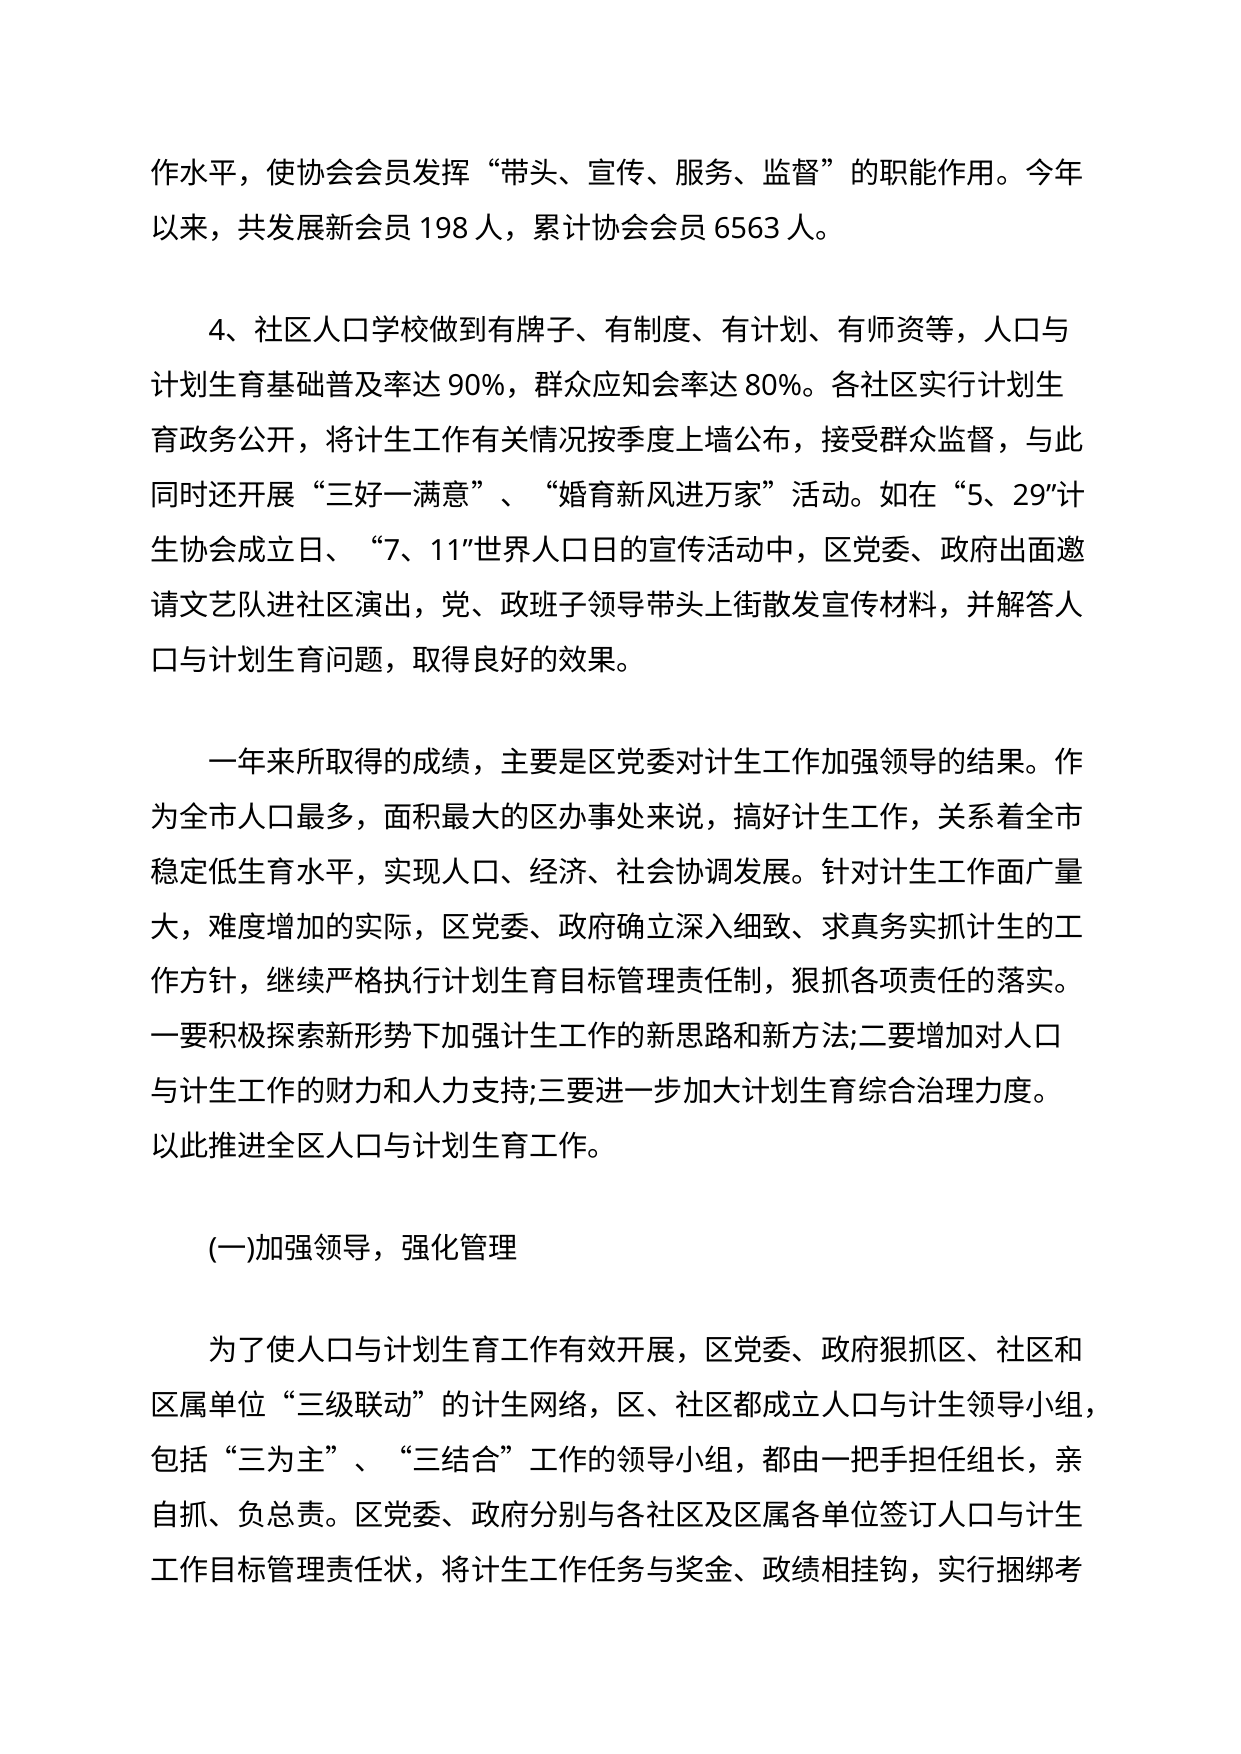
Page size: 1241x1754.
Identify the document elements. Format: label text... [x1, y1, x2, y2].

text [150, 150, 1090, 247]
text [150, 1327, 1090, 1588]
text 一年来所取得的成绩，主要是区党委对计生工作加强领导的结果。作为全市人口最多，面积最大的区办事处来说，搞好计生工作，关系着全市稳定低生育水平，实现人口、经济、社会协调发展。针对计生工作面广量大，难度增加的实际，区党委、政府确立深入细致、求真务实抓计生的工作方针，继续严格执行计划生育目标管理责任制，狠抓各项责任的落实。一要积极探索新形势下加强计生工作的新思路和新方法;二要增加对人口与计生工作的财力和人力支持;三要进一步加大计划生育综合治理力度。以此推进全区人口与计划生育工作。 [150, 738, 1090, 1165]
text (一)加强领导，强化管理 [150, 1225, 1090, 1267]
text 4、社区人口学校做到有牌子、有制度、有计划、有师资等，人口与计划生育基础普及率达90%，群众应知会率达80%。各社区实行计划生育政务公开，将计生工作有关情况按季度上墙公布，接受群众监督，与此同时还开展“三好一满意”、“婚育新风进万家”活动。如在“5、29”计生协会成立日、“7、11”世界人口日的宣传活动中，区党委、政府出面邀请文艺队进社区演出，党、政班子领导带头上街散发宣传材料，并解答人口与计划生育问题，取得良好的效果。 [150, 307, 1090, 679]
